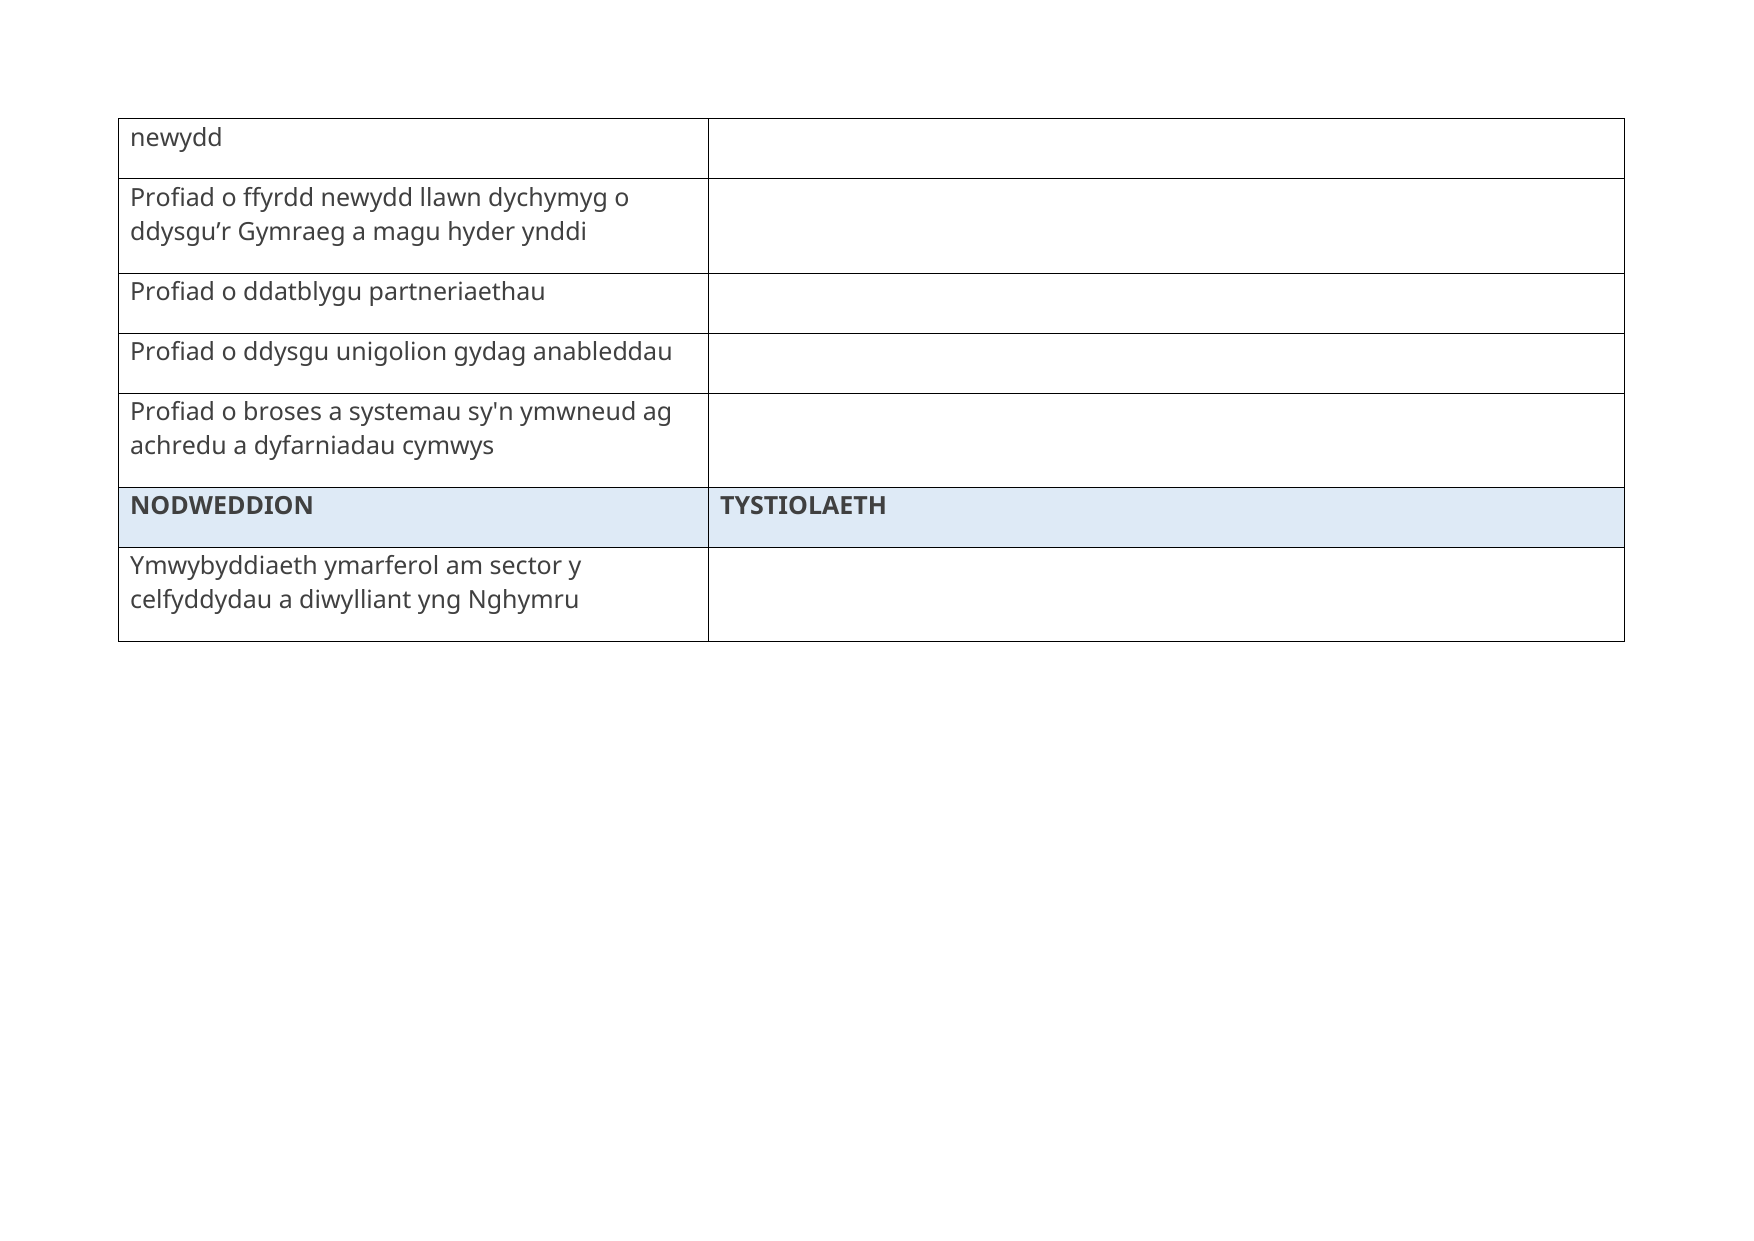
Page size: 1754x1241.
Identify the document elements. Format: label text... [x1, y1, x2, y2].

table_cell [709, 548, 1624, 641]
table_cell [709, 394, 1624, 487]
table_cell [709, 119, 1624, 178]
table_cell Profiad o ddysgu unigolion gydag anableddau [119, 334, 708, 393]
table_cell Profiad o broses a systemau sy'n ymwneud ag achredu a dyfarniadau cymwys [119, 394, 708, 487]
table_cell [709, 334, 1624, 393]
table_cell [709, 179, 1624, 272]
table_cell TYSTIOLAETH [709, 488, 1624, 547]
table_cell Ymwybyddiaeth ymarferol am sector y celfyddydau a diwylliant yng Nghymru [119, 548, 708, 641]
table_cell Profiad o ffyrdd newydd llawn dychymyg o ddysgu’r Gymraeg a magu hyder ynddi [119, 179, 708, 272]
table_cell Profiad o ddatblygu partneriaethau [119, 274, 708, 332]
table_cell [119, 119, 708, 178]
table_cell [709, 274, 1624, 332]
table_cell NODWEDDION [119, 488, 708, 547]
